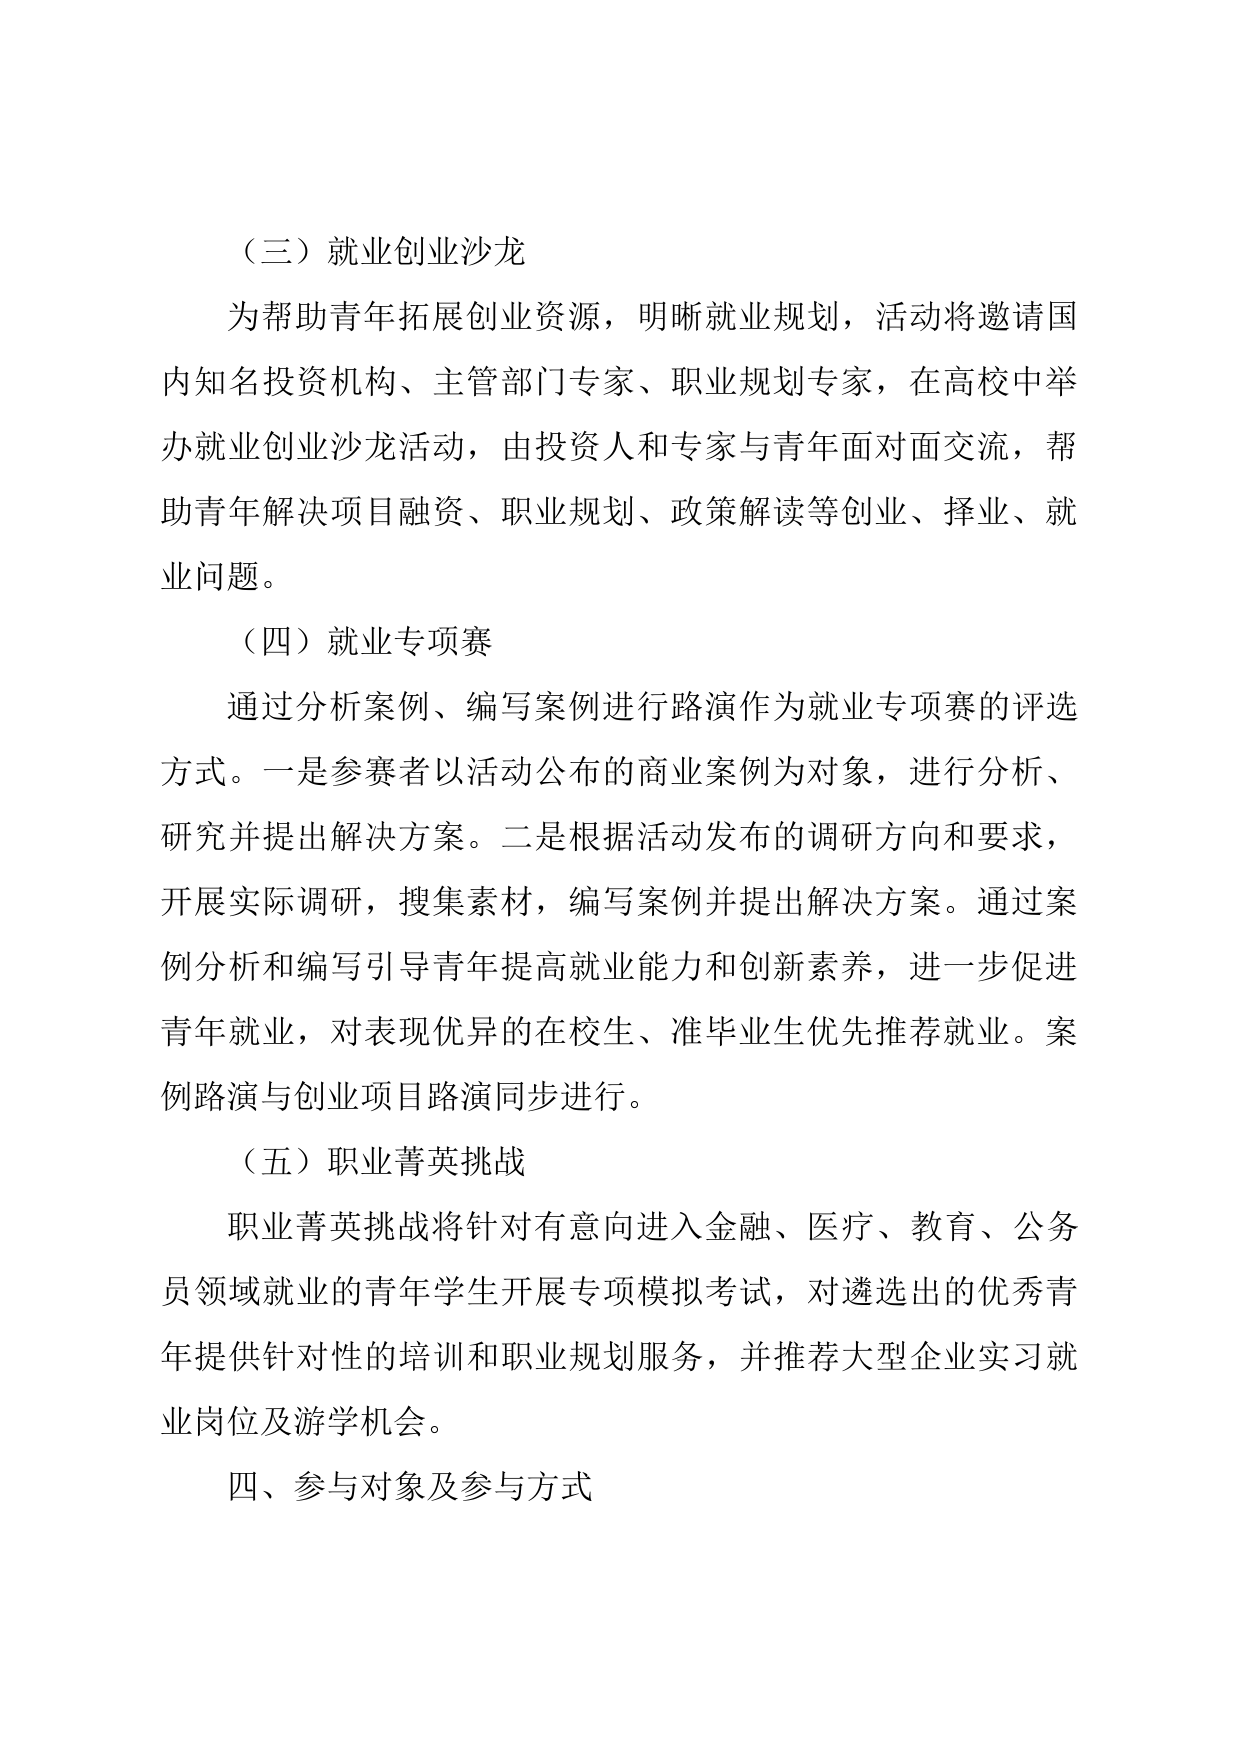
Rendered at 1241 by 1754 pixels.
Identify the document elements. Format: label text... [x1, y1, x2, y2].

text 通过分析案例、编写案例进行路演作为就业专项赛的评选方式。一是参赛者以活动公布的商业案例为对象，进行分析、研究并提出解决方案。二是根据活动发布的调研方向和要求，开展实际调研，搜集素材，编写案例并提出解决方案。通过案例分析和编写引导青年提高就业能力和创新素养，进一步促进青年就业，对表现优异的在校生、准毕业生优先推荐就业。案例路演与创业项目路演同步进行。 [159, 672, 1081, 1127]
text 为帮助青年拓展创业资源，明晰就业规划，活动将邀请国内知名投资机构、主管部门专家、职业规划专家，在高校中举办就业创业沙龙活动，由投资人和专家与青年面对面交流，帮助青年解决项目融资、职业规划、政策解读等创业、择业、就业问题。 [159, 282, 1081, 607]
text （三）就业创业沙龙 [159, 217, 1081, 282]
text 四、参与对象及参与方式 [159, 1452, 1081, 1517]
text （五）职业菁英挑战 [159, 1127, 1081, 1192]
text （四）就业专项赛 [159, 607, 1081, 672]
text 职业菁英挑战将针对有意向进入金融、医疗、教育、公务员领域就业的青年学生开展专项模拟考试，对遴选出的优秀青年提供针对性的培训和职业规划服务，并推荐大型企业实习就业岗位及游学机会。 [159, 1192, 1081, 1452]
